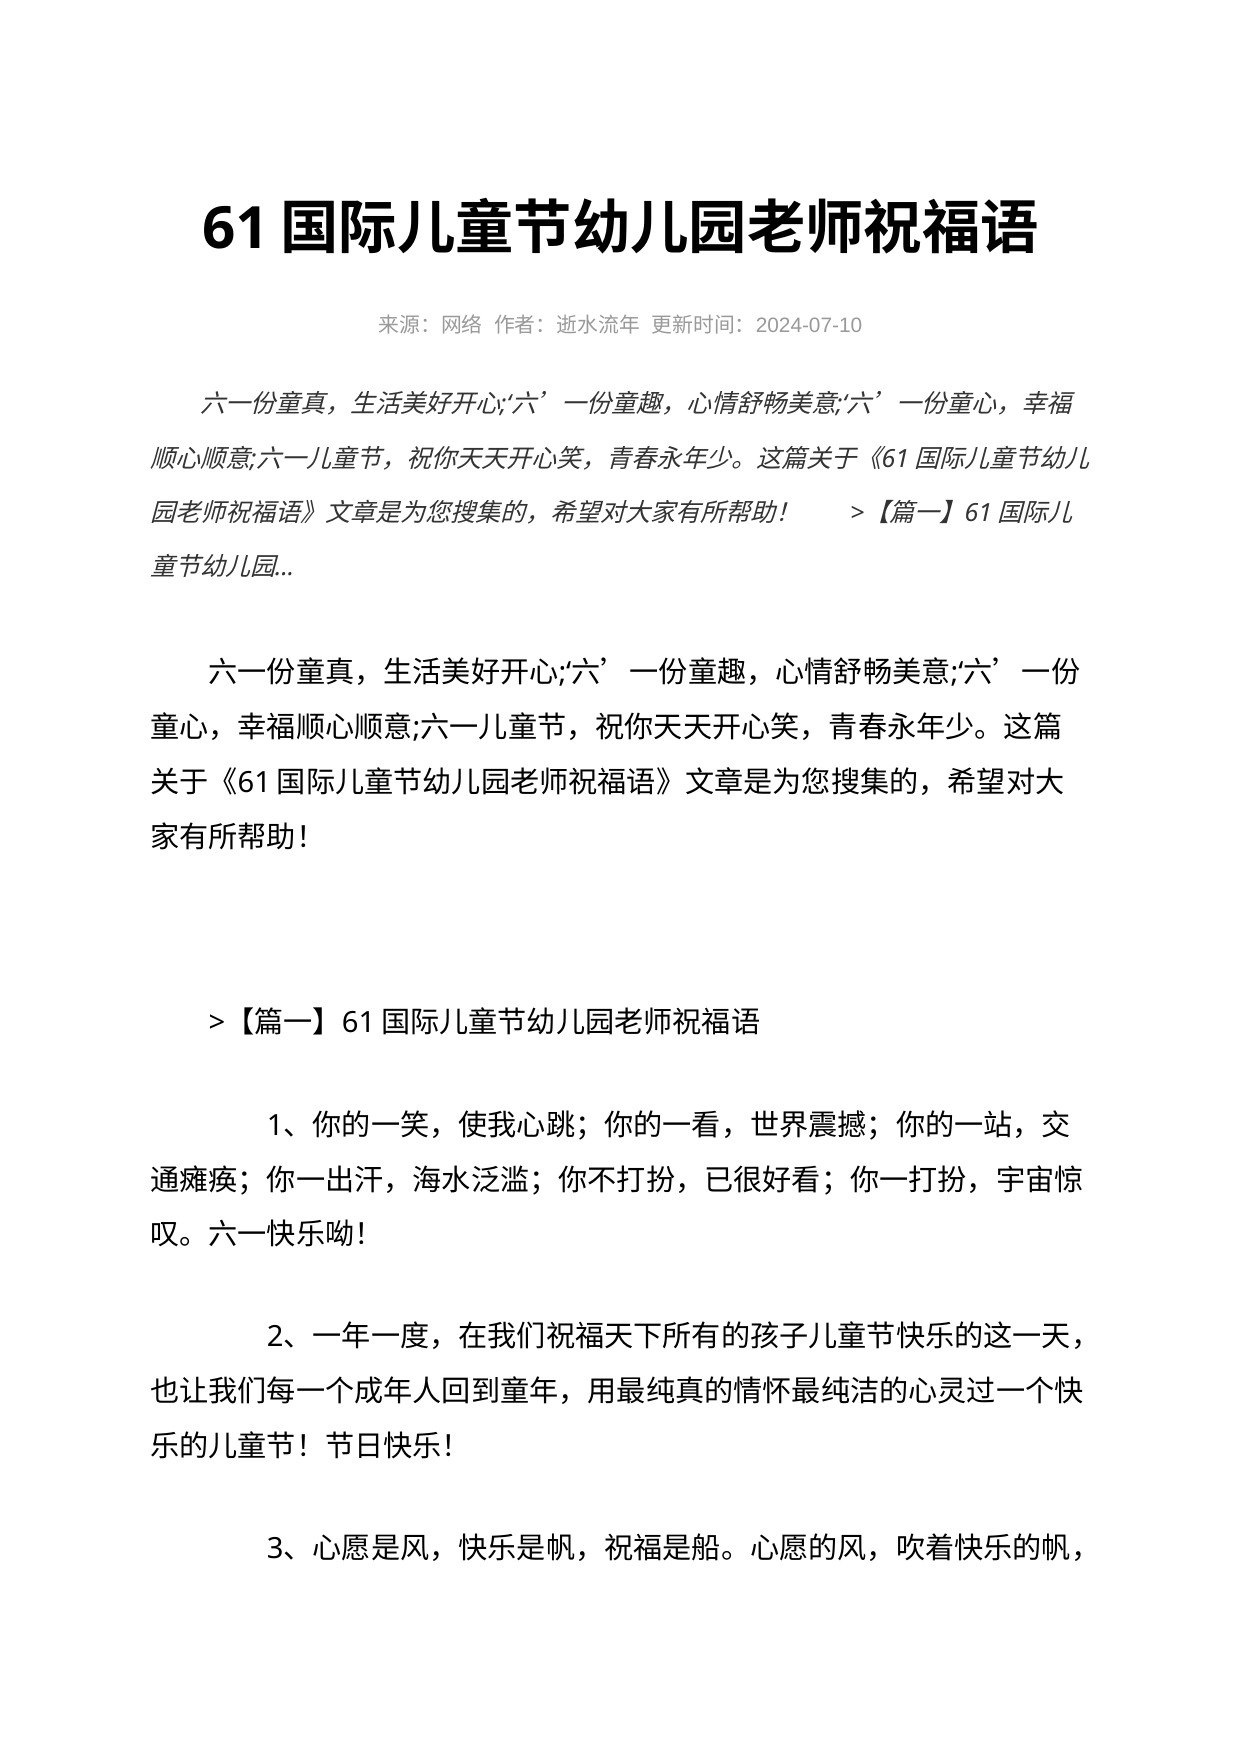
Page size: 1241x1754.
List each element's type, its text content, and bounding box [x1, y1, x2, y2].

text 2、一年一度，在我们祝福天下所有的孩子儿童节快乐的这一天，也让我们每一个成年人回到童年，用最纯真的情怀最纯洁的心灵过一个快乐的儿童节！节日快乐！ [150, 1313, 1090, 1465]
subtitle 61国际儿童节幼儿园老师祝福语 [150, 181, 1090, 266]
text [150, 1524, 1090, 1567]
text 六一份童真，生活美好开心;‘六’一份童趣，心情舒畅美意;‘六’一份童心，幸福顺心顺意;六一儿童节，祝你天天开心笑，青春永年少。这篇关于《61国际儿童节幼儿园老师祝福语》文章是为您搜集的，希望对大家有所帮助！ [150, 648, 1090, 855]
text 六一份童真，生活美好开心;‘六’一份童趣，心情舒畅美意;‘六’一份童心，幸福顺心顺意;六一儿童节，祝你天天开心笑，青春永年少。这篇关于《61国际儿童节幼儿园老师祝福语》文章是为您搜集的，希望对大家有所帮助！ >【篇一】61国际儿童节幼儿园... [150, 384, 1090, 583]
text 1、你的一笑，使我心跳；你的一看，世界震撼；你的一站，交通瘫痪；你一出汗，海水泛滥；你不打扮，已很好看；你一打扮，宇宙惊叹。六一快乐呦！ [150, 1101, 1090, 1253]
text 来源：网络 作者：逝水流年 更新时间：2024-07-10 [150, 313, 1090, 337]
text >【篇一】61国际儿童节幼儿园老师祝福语 [150, 999, 1090, 1041]
